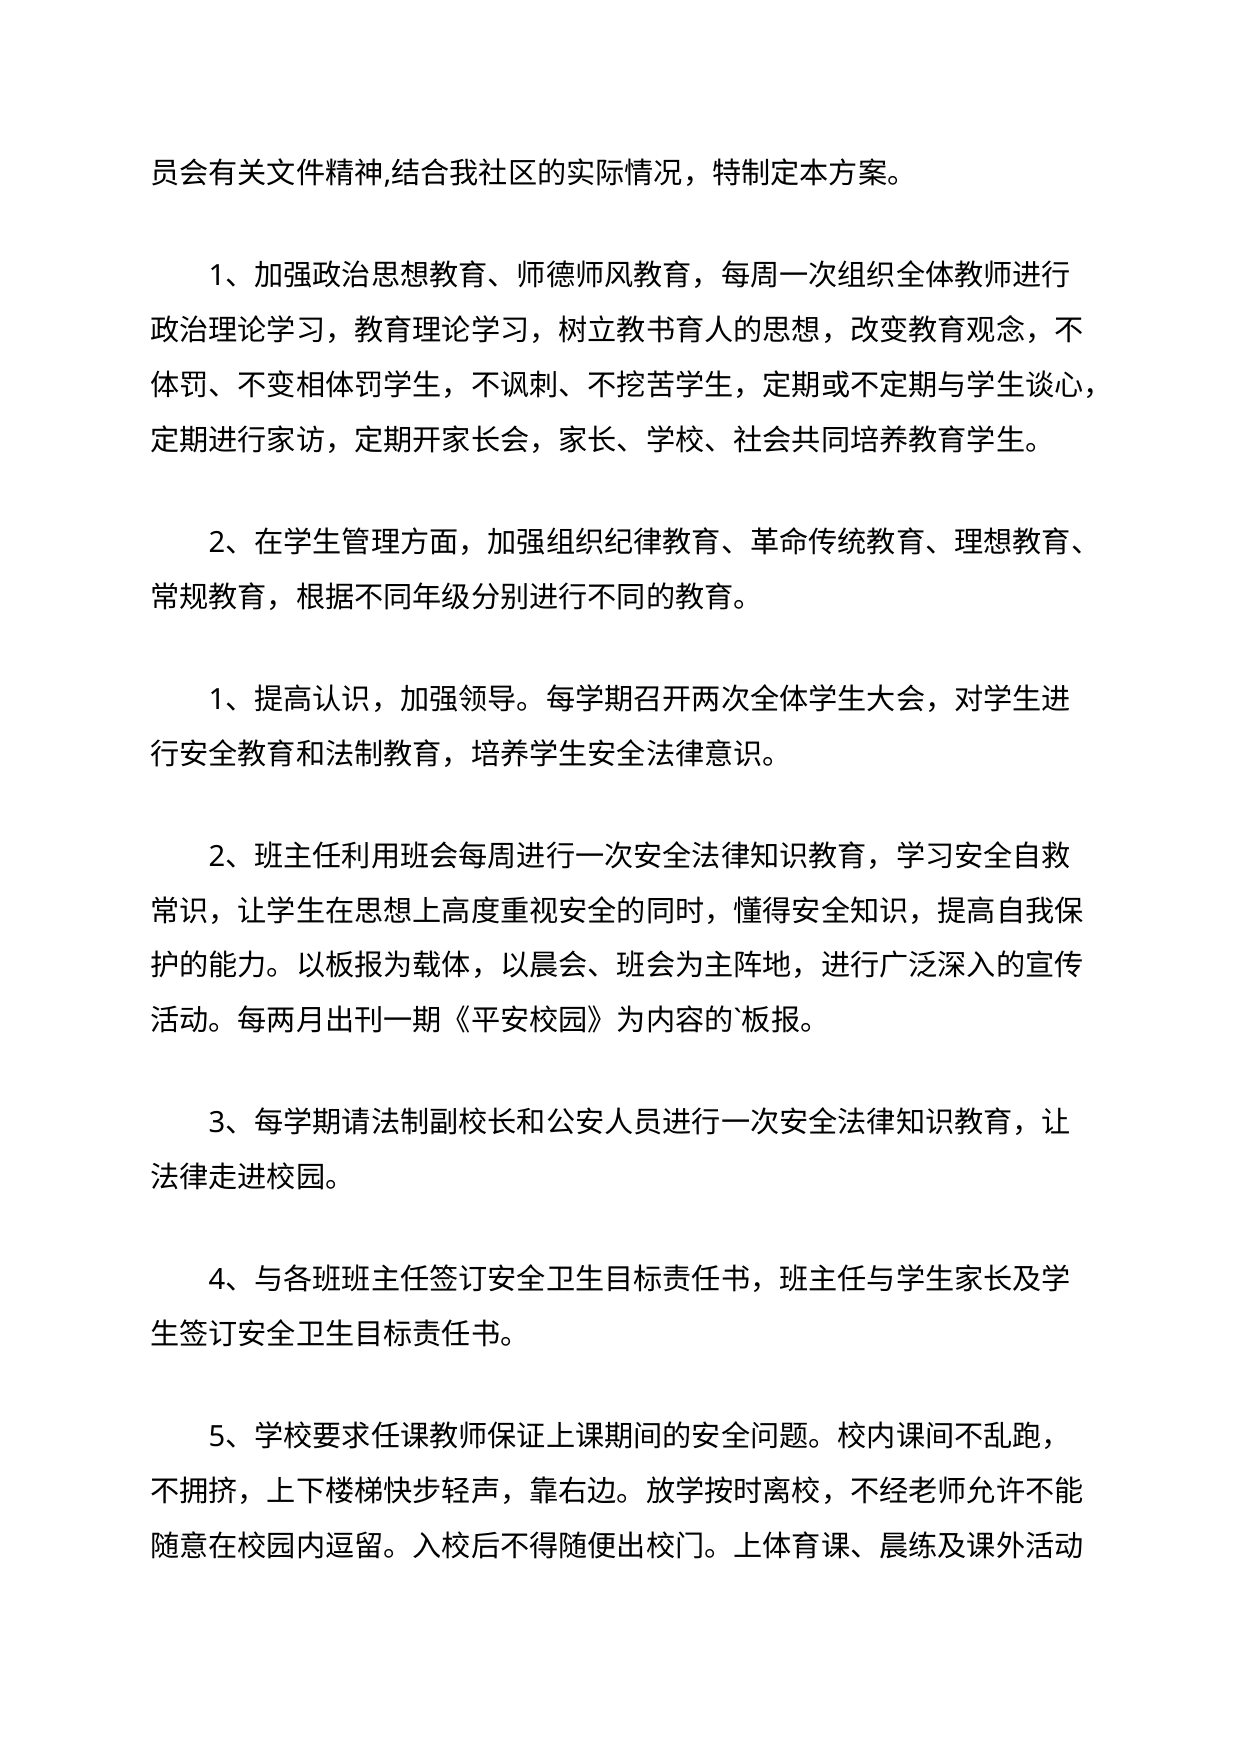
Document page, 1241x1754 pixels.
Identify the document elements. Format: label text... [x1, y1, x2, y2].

text 3、每学期请法制副校长和公安人员进行一次安全法律知识教育，让法律走进校园。 [150, 1099, 1090, 1196]
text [150, 150, 1090, 192]
text 4、与各班班主任签订安全卫生目标责任书，班主任与学生家长及学生签订安全卫生目标责任书。 [150, 1256, 1090, 1353]
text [150, 1412, 1090, 1564]
text 1、提高认识，加强领导。每学期召开两次全体学生大会，对学生进行安全教育和法制教育，培养学生安全法律意识。 [150, 675, 1090, 773]
text 2、班主任利用班会每周进行一次安全法律知识教育，学习安全自救常识，让学生在思想上高度重视安全的同时，懂得安全知识，提高自我保护的能力。以板报为载体，以晨会、班会为主阵地，进行广泛深入的宣传活动。每两月出刊一期《平安校园》为内容的`板报。 [150, 832, 1090, 1039]
text 1、加强政治思想教育、师德师风教育，每周一次组织全体教师进行政治理论学习，教育理论学习，树立教书育人的思想，改变教育观念，不体罚、不变相体罚学生，不讽刺、不挖苦学生，定期或不定期与学生谈心，定期进行家访，定期开家长会，家长、学校、社会共同培养教育学生。 [150, 252, 1090, 459]
text 2、在学生管理方面，加强组织纪律教育、革命传统教育、理想教育、常规教育，根据不同年级分别进行不同的教育。 [150, 518, 1090, 616]
